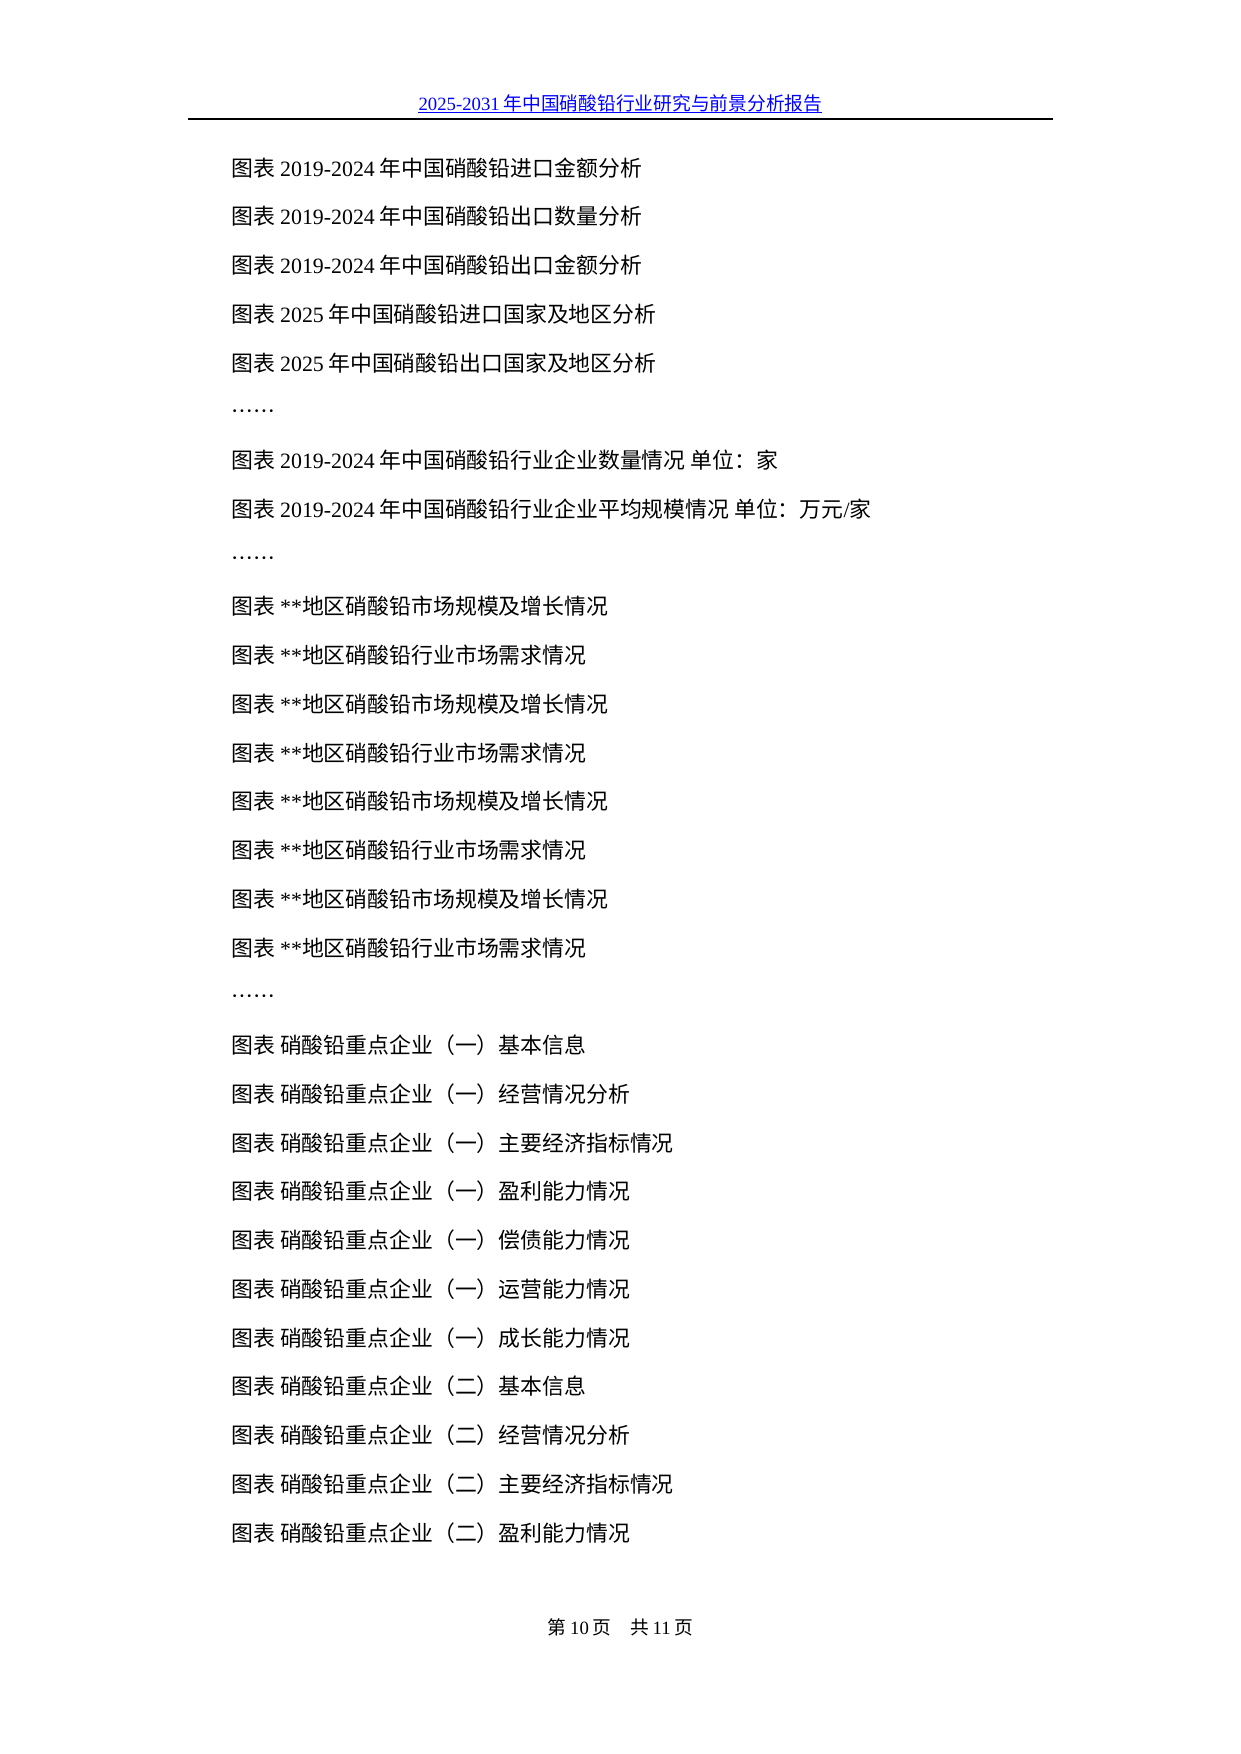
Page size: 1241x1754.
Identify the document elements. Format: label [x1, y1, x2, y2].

text [187, 150, 1053, 1548]
